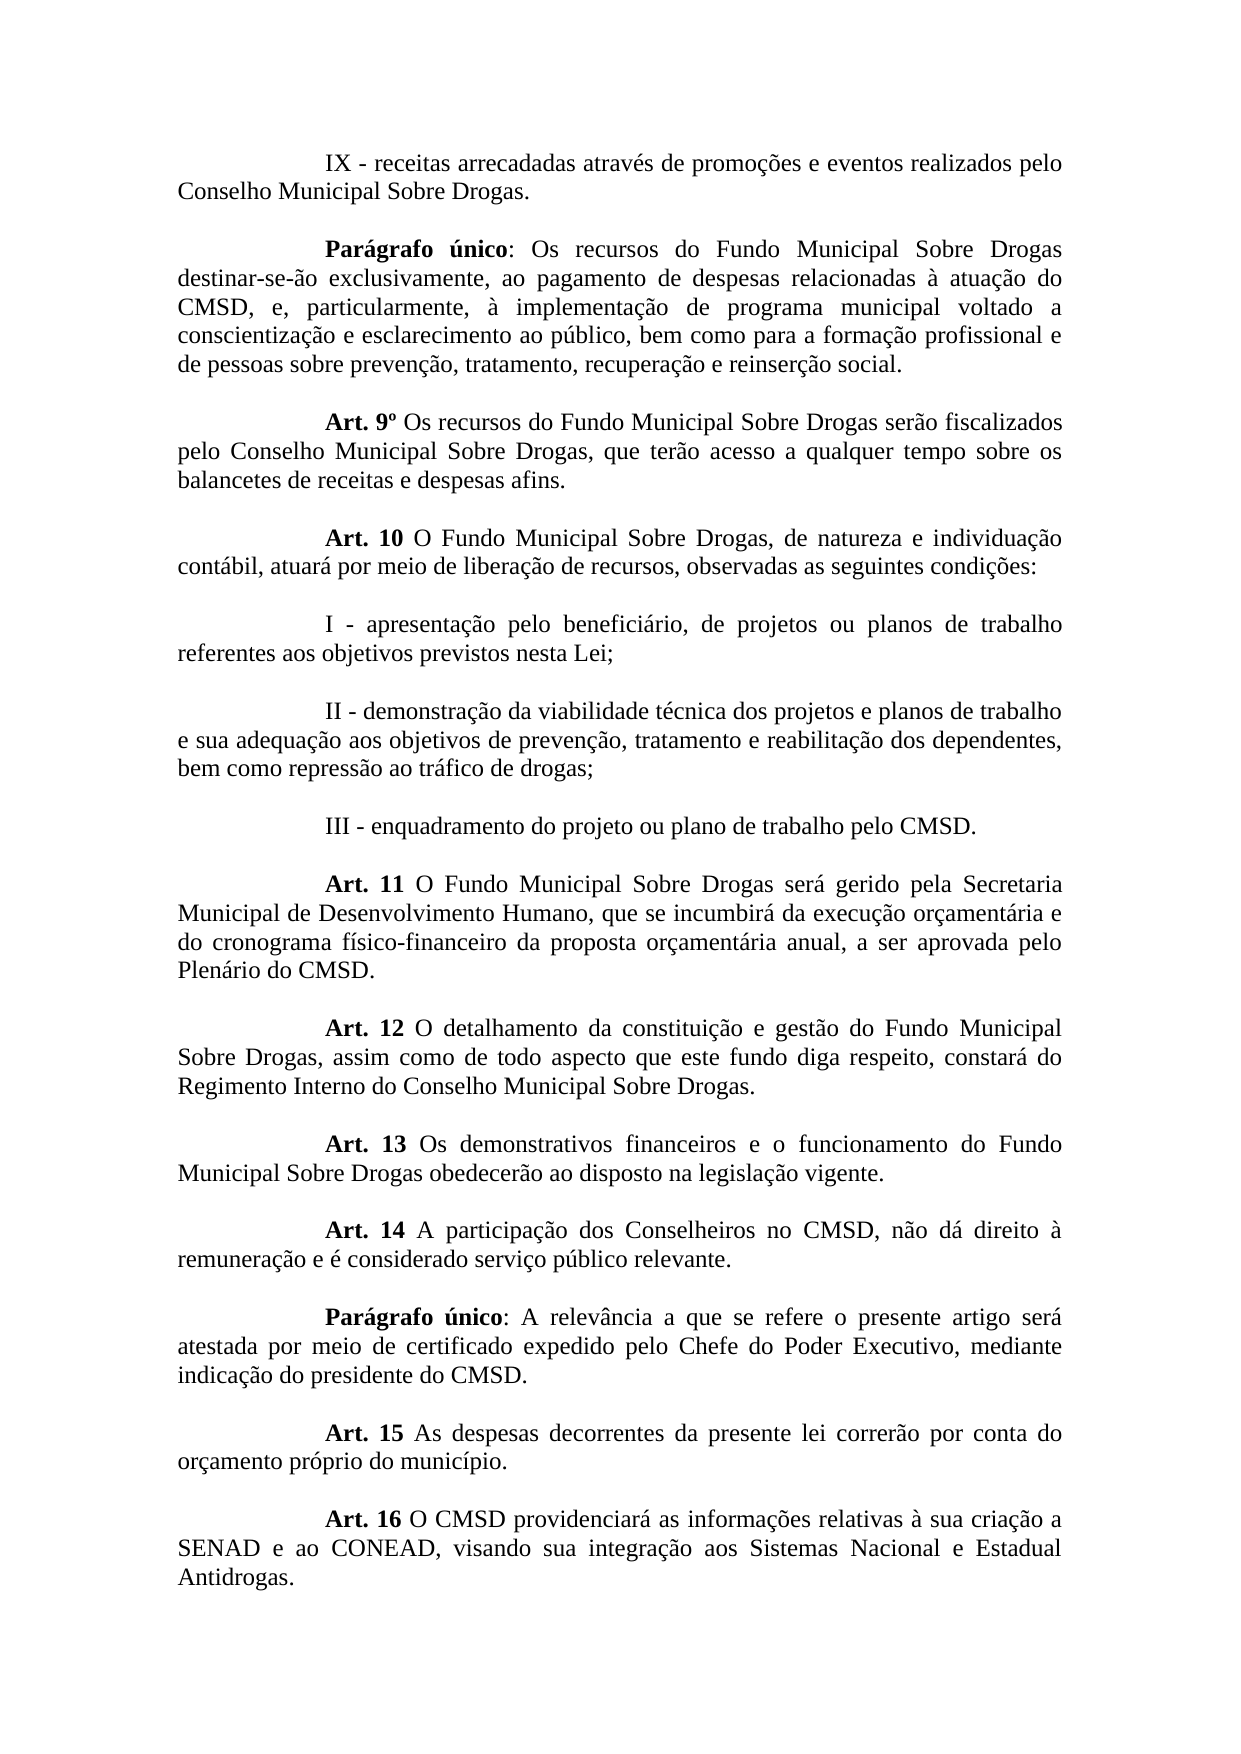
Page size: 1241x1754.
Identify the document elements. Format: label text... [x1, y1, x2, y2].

text Parágrafo único: A relevância a que se refere o presente artigo será atestada por meio de certificado expedido pelo Chefe do Poder Executivo, mediante indicação do presidente do CMSD. [177, 1302, 1063, 1388]
text Art. 13 Os demonstrativos financeiros e o funcionamento do Fundo Municipal Sobre Drogas obedecerão ao disposto na legislação vigente. [177, 1129, 1063, 1186]
text Art. 15 As despesas decorrentes da presente lei correrão por conta do orçamento próprio do município. [177, 1418, 1063, 1475]
text III - enquadramento do projeto ou plano de trabalho pelo CMSD. [177, 811, 1063, 840]
text II - demonstração da viabilidade técnica dos projetos e planos de trabalho e sua adequação aos objetivos de prevenção, tratamento e reabilitação dos dependentes, bem como repressão ao tráfico de drogas; [177, 696, 1063, 782]
text Art. 12 O detalhamento da constituição e gestão do Fundo Municipal Sobre Drogas, assim como de todo aspecto que este fundo diga respeito, constará do Regimento Interno do Conselho Municipal Sobre Drogas. [177, 1013, 1063, 1100]
text IX - receitas arrecadadas através de promoções e eventos realizados pelo Conselho Municipal Sobre Drogas. [177, 148, 1063, 205]
text I - apresentação pelo beneficiário, de projetos ou planos de trabalho referentes aos objetivos previstos nesta Lei; [177, 609, 1063, 667]
text Art. 11 O Fundo Municipal Sobre Drogas será gerido pela Secretaria Municipal de Desenvolvimento Humano, que se incumbirá da execução orçamentária e do cronograma físico-financeiro da proposta orçamentária anual, a ser aprovada pelo Plenário do CMSD. [177, 869, 1063, 984]
text Art. 16 O CMSD providenciará as informações relativas à sua criação a SENAD e ao CONEAD, visando sua integração aos Sistemas Nacional e Estadual Antidrogas. [177, 1504, 1063, 1591]
text Art. 9º Os recursos do Fundo Municipal Sobre Drogas serão fiscalizados pelo Conselho Municipal Sobre Drogas, que terão acesso a qualquer tempo sobre os balancetes de receitas e despesas afins. [177, 407, 1063, 493]
text Parágrafo único: Os recursos do Fundo Municipal Sobre Drogas destinar-se-ão exclusivamente, ao pagamento de despesas relacionadas à atuação do CMSD, e, particularmente, à implementação de programa municipal voltado a conscientização e esclarecimento ao público, bem como para a formação profissional e de pessoas sobre prevenção, tratamento, recuperação e reinserção social. [177, 234, 1063, 378]
text Art. participação dos Conselheiros no CMSD, não dá direito à remuneração e é considerado serviço público relevante. [177, 1216, 1063, 1273]
text Art. 10 O Fundo Municipal Sobre Drogas, de natureza e individuação contábil, atuará por meio de liberação de recursos, observadas as seguintes condições: [177, 523, 1063, 580]
